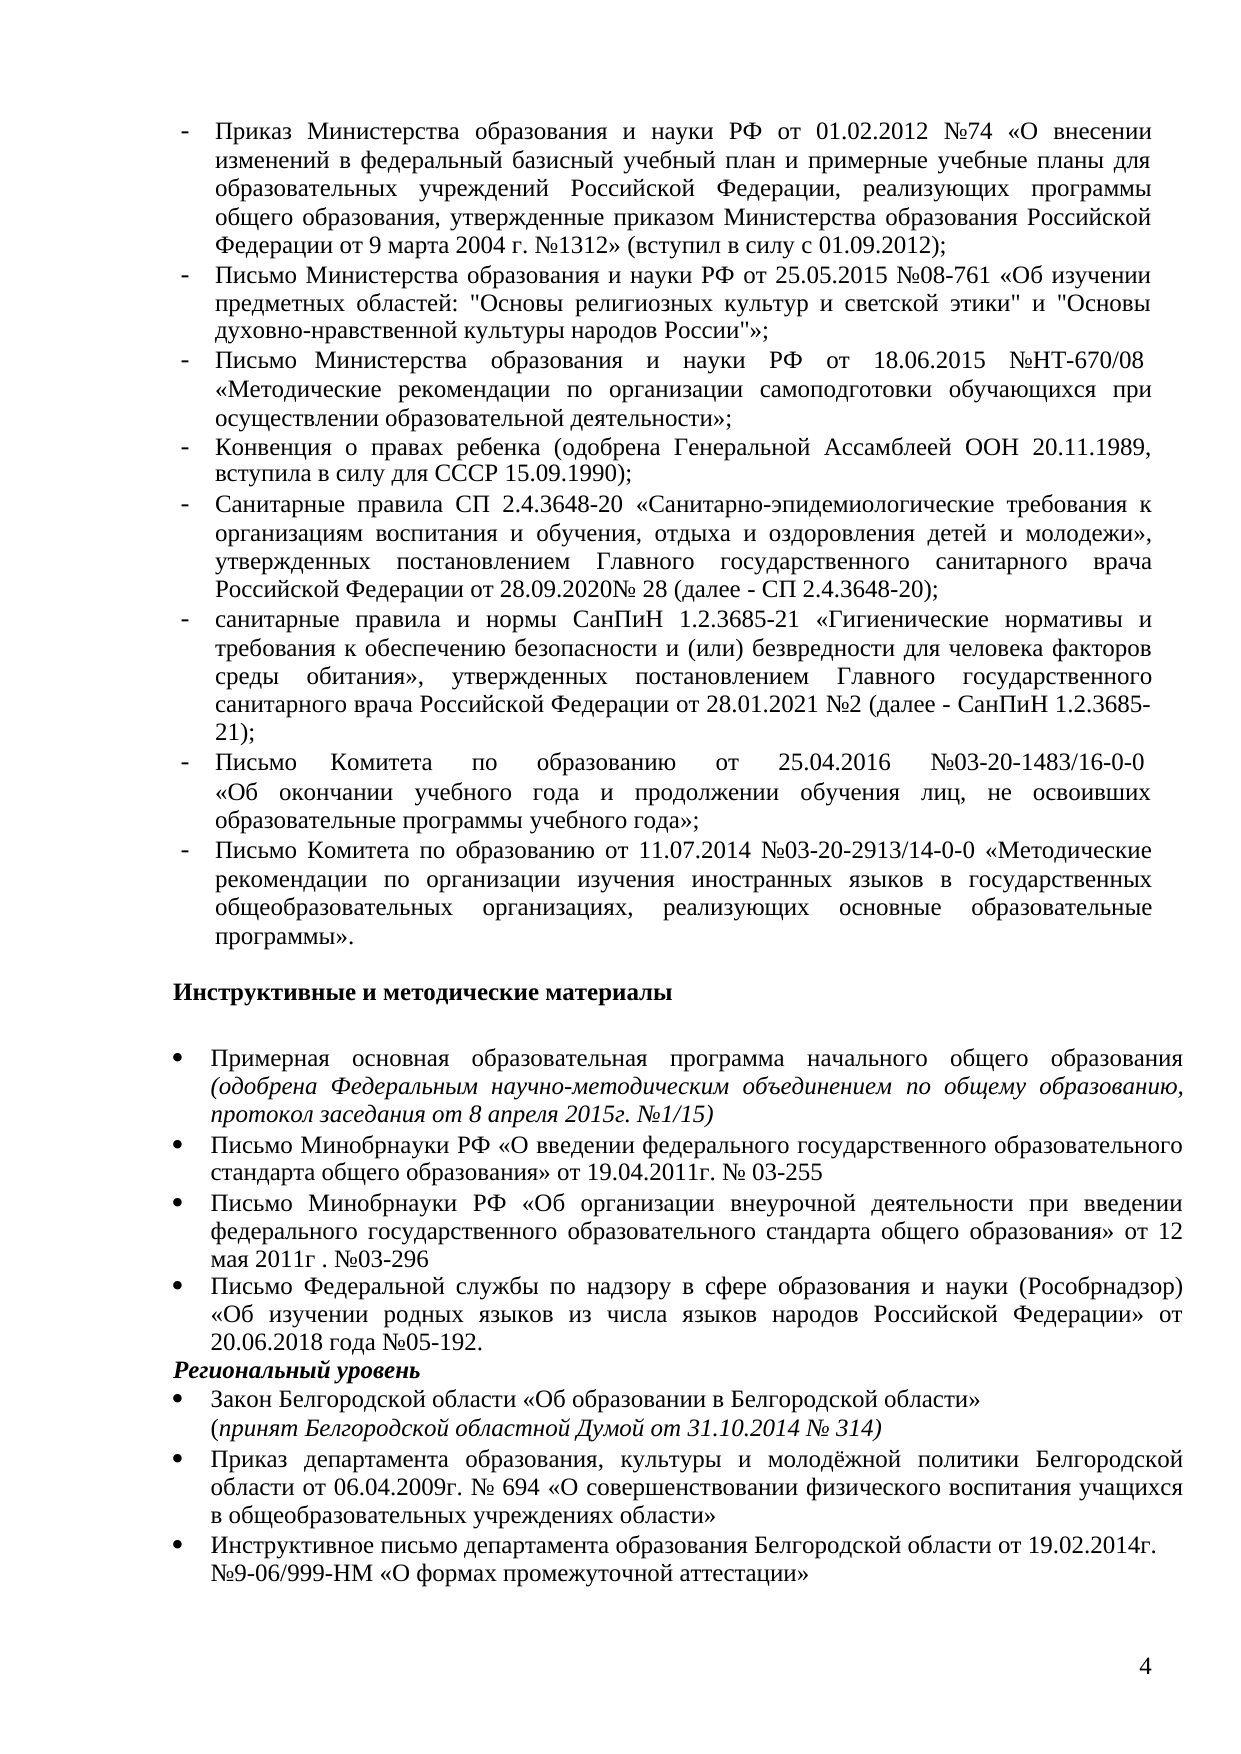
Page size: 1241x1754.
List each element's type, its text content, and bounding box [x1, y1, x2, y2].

text (принят Белгородской областной Думой от 31.10.2014 № 314) [210, 1413, 1184, 1442]
list Письмо Министерства образования и науки РФ от 25.05.2015 №08-761 «Об изучении предметных областей: "Основы религиозных культур и светской этики" и "Основы духовно-нравственной культуры народов России"»; [177, 260, 1152, 344]
list Приказ Министерства образования и науки РФ от 01.02.2012 №74 «О внесении изменений в федеральный базисный учебный план и примерные учебные планы для образовательных учреждений Российской Федерации, реализующих программы общего образования, утвержденные приказом Министерства образования Российской Федерации от 9 марта 2004 г. №1312» (вступил в силу с 01.09.2012); [177, 116, 1152, 259]
list Письмо Минобрнауки РФ «О введении федерального государственного образовательного стандарта общего образования» от 19.04.2011г. № 03-255 [173, 1131, 1184, 1186]
list Приказ департамента образования, культуры и молодёжной политики Белгородской области от 06.04.2009г. № 694 «О совершенствовании физического воспитания учащихся в общеобразовательных учреждениях области» [173, 1445, 1184, 1529]
list Конвенция о правах ребенка (одобрена Генеральной Ассамблеей ООН 20.11.1989, вступила в силу для СССР 15.09.1990); [177, 432, 1151, 487]
list Письмо Федеральной службы по надзору в сфере образования и науки (Рособрнадзор) «Об изучении родных языков из числа языков народов Российской Федерации» от 20.06.2018 года №05-192. [173, 1273, 1184, 1355]
list Письмо Минобрнауки РФ «Об организации внеурочной деятельности при введении федерального государственного образовательного стандарта общего образования» от 12 мая 2011г . №03-296 [173, 1190, 1184, 1273]
list санитарные правила и нормы СанПиН 1.2.3685-21 «Гигиенические нормативы и требования к обеспечению безопасности и (или) безвредности для человека факторов среды обитания», утвержденных постановлением Главного государственного санитарного врача Российской Федерации от 28.01.2021 №2 (далее - СанПиН 1.2.3685- 21); [177, 603, 1152, 746]
list Санитарные правила СП 2.4.3648-20 «Санитарно-эпидемиологические требования к организациям воспитания и обучения, отдыха и оздоровления детей и молодежи», утвержденных постановлением Главного государственного санитарного врача Российской Федерации от 28.09.2020№ 28 (далее - СП 2.4.3648-20); [177, 488, 1152, 603]
list Примерная основная образовательная программа начального общего образования (одобрена Федеральным научно-методическим объединением по общему образованию, протокол заседания от 8 апреля 2015г. №1/15) [173, 1045, 1184, 1127]
list Письмо Комитета по образованию от 25.04.2016 №03-20-1483/16-0-0 [177, 747, 1184, 777]
text «Об окончании учебного года и продолжении обучения лиц, не освоивших образовательные программы учебного года»; [215, 777, 1151, 834]
text Инструктивные и методические материалы [173, 977, 1184, 1006]
list Закон Белгородской области «Об образовании в Белгородской области» [173, 1384, 1184, 1413]
list Письмо Комитета по образованию от 11.07.2014 №03-20-2913/14-0-0 «Методические рекомендации по организации изучения иностранных языков в государственных общеобразовательных организациях, реализующих основные образовательные программы». [177, 834, 1152, 949]
list Инструктивное письмо департамента образования Белгородской области от 19.02.2014г. №9-06/999-НМ «О формах промежуточной аттестации» [173, 1532, 1184, 1586]
text «Методические рекомендации по организации самоподготовки обучающихся при осуществлении образовательной деятельности»; [215, 374, 1152, 432]
list Письмо Министерства образования и науки РФ от 18.06.2015 №НТ-670/08 [177, 344, 1184, 374]
text Региональный уровень [173, 1355, 1184, 1384]
